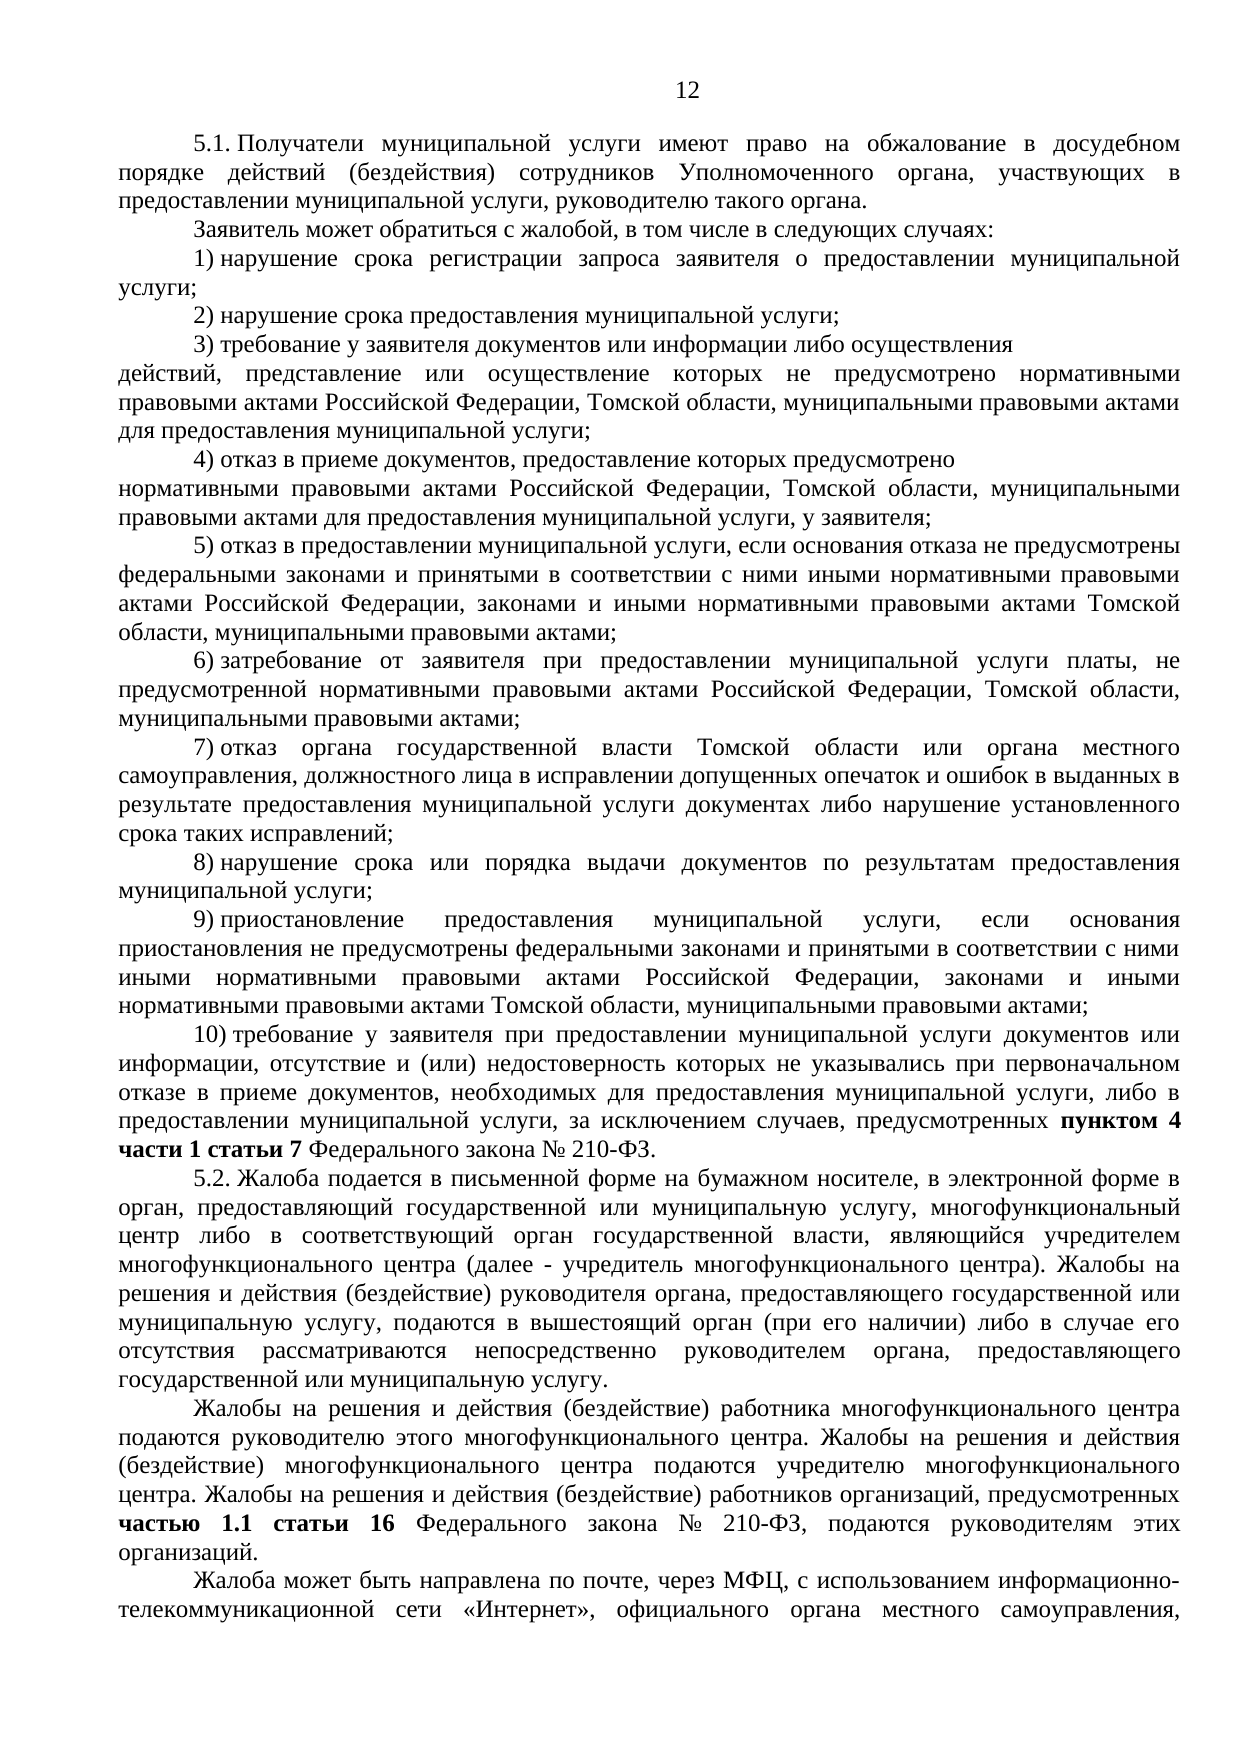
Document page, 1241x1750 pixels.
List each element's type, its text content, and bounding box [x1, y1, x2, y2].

text 7) отказ органа государственной власти Томской области или органа местного самоуправления, должностного лица в исправлении допущенных опечаток и ошибок в выданных в результате предоставления муниципальной услуги документах либо нарушение установленного срока таких исправлений; [118, 732, 1181, 847]
text 5.2. Жалоба подается в письменной форме на бумажном носителе, в электронной форме в орган, предоставляющий государственной или муниципальную услугу, многофункциональный центр либо в соответствующий орган государственной власти, являющийся учредителем многофункционального центра (далее - учредитель многофункционального центра). Жалобы на решения и действия (бездействие) руководителя органа, предоставляющего государственной или муниципальную услугу, подаются в вышестоящий орган (при его наличии) либо в случае его отсутствия рассматриваются непосредственно руководителем органа, предоставляющего государственной или муниципальную услугу. [118, 1163, 1181, 1393]
text 1) нарушение срока регистрации запроса заявителя о предоставлении муниципальной услуги; [118, 243, 1181, 300]
text 9) приостановление предоставления муниципальной услуги, если основания приостановления не предусмотрены федеральными законами и принятыми в соответствии с ними иными нормативными правовыми актами Российской Федерации, законами и иными нормативными правовыми актами Томской области, муниципальными правовыми актами; [118, 904, 1181, 1019]
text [118, 1565, 1181, 1623]
text 2) нарушение срока предоставления муниципальной услуги; [118, 300, 1181, 329]
text 10) требование у заявителя при предоставлении муниципальной услуги документов или информации, отсутствие и (или) недостоверность которых не указывались при первоначальном отказе в приеме документов, необходимых для предоставления муниципальной услуги, либо в предоставлении муниципальной услуги, за исключением случаев, предусмотренных пунктом 4 части 1 статьи 7 Федерального закона № 210-ФЗ. [118, 1019, 1181, 1163]
text 3) требование у заявителя документов или информации либо осуществления [118, 329, 1181, 358]
text нормативными правовыми актами Российской Федерации, Томской области, муниципальными правовыми актами для предоставления муниципальной услуги, у заявителя; [118, 473, 1181, 530]
text 6) затребование от заявителя при предоставлении муниципальной услуги платы, не предусмотренной нормативными правовыми актами Российской Федерации, Томской области, муниципальными правовыми актами; [118, 645, 1181, 732]
text действий, представление или осуществление которых не предусмотрено нормативными правовыми актами Российской Федерации, Томской области, муниципальными правовыми актами для предоставления муниципальной услуги; [118, 358, 1181, 444]
text 8) нарушение срока или порядка выдачи документов по результатам предоставления муниципальной услуги; [118, 847, 1181, 904]
text 5.1. Получатели муниципальной услуги имеют право на обжалование в досудебном порядке действий (бездействия) сотрудников Уполномоченного органа, участвующих в предоставлении муниципальной услуги, руководителю такого органа. [118, 128, 1181, 214]
text 4) отказ в приеме документов, предоставление которых предусмотрено [118, 444, 1181, 473]
text Жалобы на решения и действия (бездействие) работника многофункционального центра подаются руководителю этого многофункционального центра. Жалобы на решения и действия (бездействие) многофункционального центра подаются учредителю многофункционального центра. Жалобы на решения и действия (бездействие) работников организаций, предусмотренных частью 1.1 статьи 16 Федерального закона № 210-ФЗ, подаются руководителям этих организаций. [118, 1393, 1181, 1565]
text 5) отказ в предоставлении муниципальной услуги, если основания отказа не предусмотрены федеральными законами и принятыми в соответствии с ними иными нормативными правовыми актами Российской Федерации, законами и иными нормативными правовыми актами Томской области, муниципальными правовыми актами; [118, 530, 1181, 645]
text Заявитель может обратиться с жалобой, в том числе в следующих случаях: [118, 214, 1181, 243]
